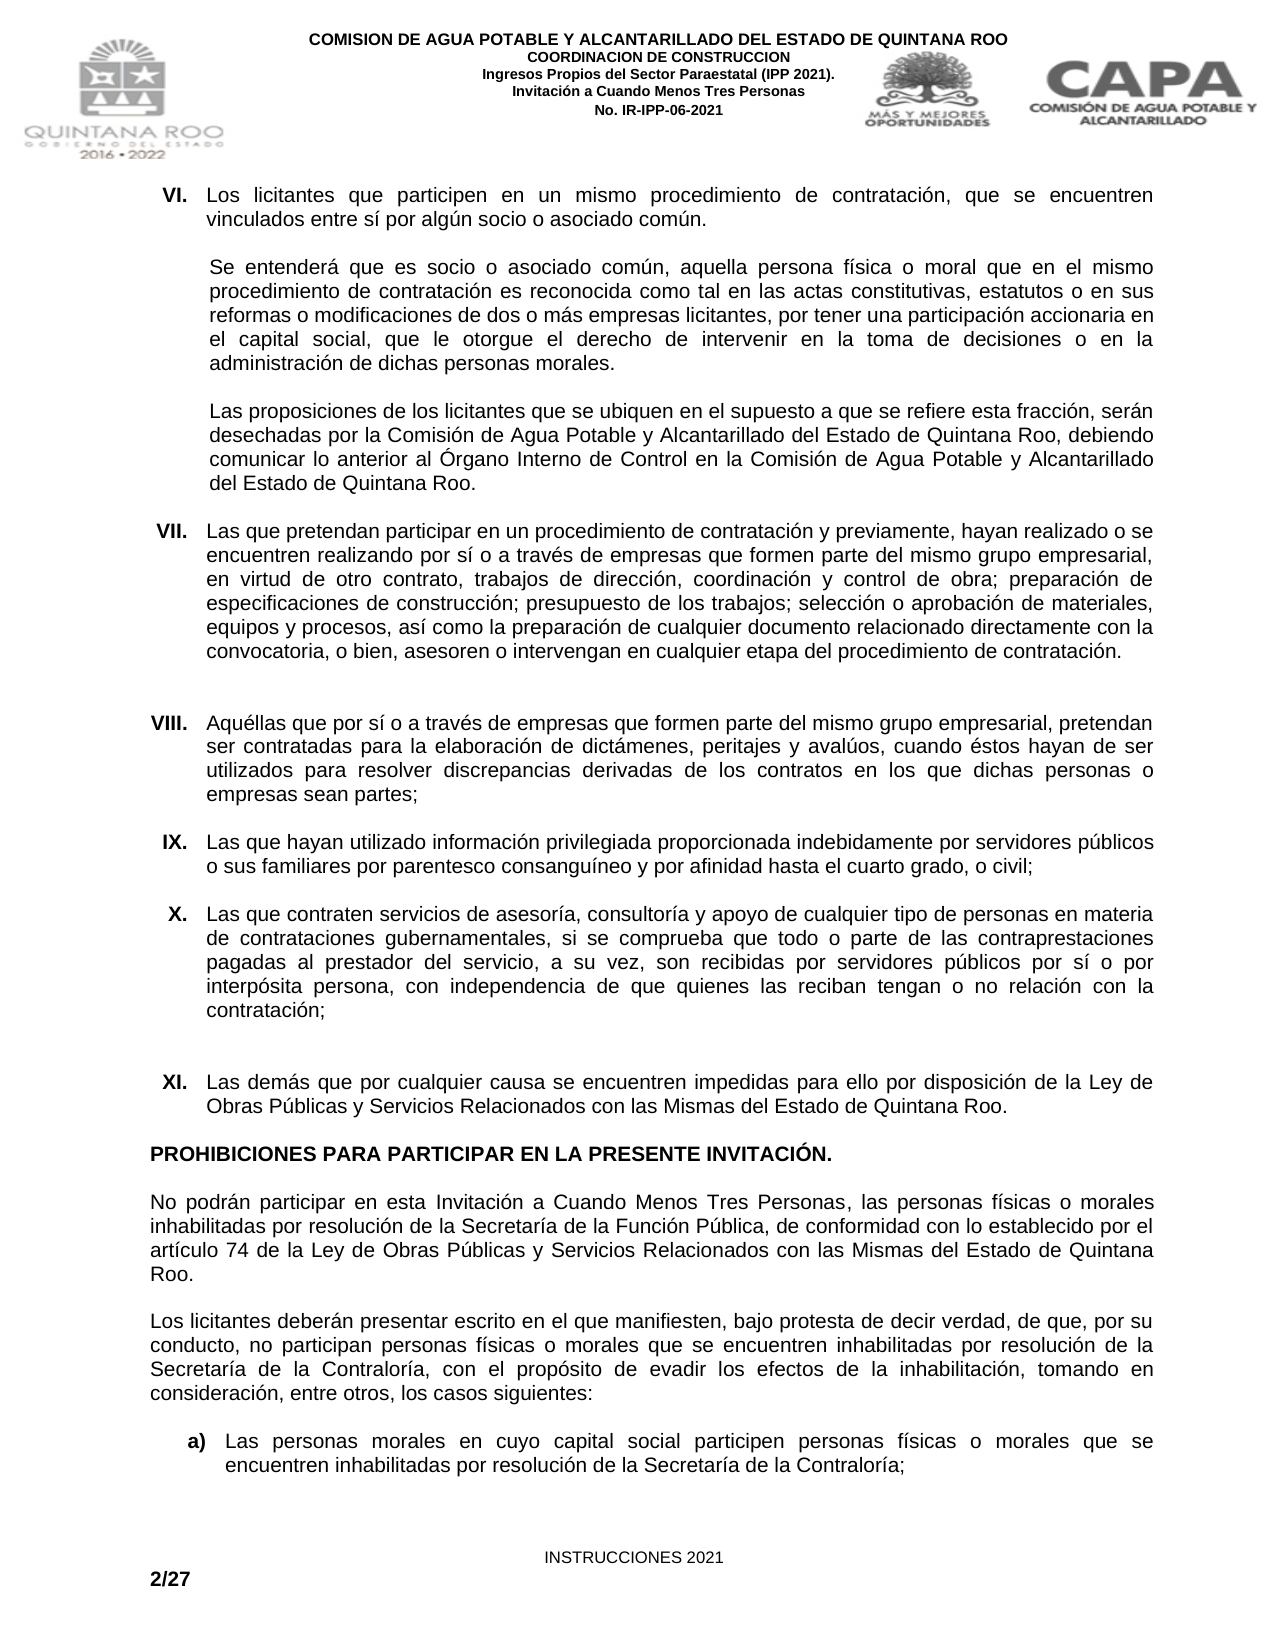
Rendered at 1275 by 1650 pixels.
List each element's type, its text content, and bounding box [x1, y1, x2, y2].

list Las que pretendan participar en un procedimiento de contratación y previamente, hayan realizado o se encuentren realizando por sí o a través de empresas que formen parte del mismo grupo empresarial, en virtud de otro contrato, trabajos de dirección, coordinación y control de obra; preparación de especificaciones de construcción; presupuesto de los trabajos; selección o aprobación de materiales, equipos y procesos, así como la preparación de cualquier documento relacionado directamente con la convocatoria, o bien, asesoren o intervengan en cualquier etapa del procedimiento de contratación. [187, 519, 1155, 662]
text PROHIBICIONES PARA PARTICIPAR EN LA PRESENTE INVITACIÓN. [150, 1142, 1155, 1166]
list Aquéllas que por sí o a través de empresas que formen parte del mismo grupo empresarial, pretendan ser contratadas para la elaboración de dictámenes, peritajes y avalúos, cuando éstos hayan de ser utilizados para resolver discrepancias derivadas de los contratos en los que dichas personas o empresas sean partes; [187, 710, 1155, 806]
list Los licitantes que participen en un mismo procedimiento de contratación, que se encuentren vinculados entre sí por algún socio o asociado común. [187, 183, 1155, 231]
text Las proposiciones de los licitantes que se ubiquen en el supuesto a que se refiere esta fracción, serán desechadas por la Comisión de Agua Potable y Alcantarillado del Estado de Quintana Roo, debiendo comunicar lo anterior al Órgano Interno de Control en la Comisión de Agua Potable y Alcantarillado del Estado de Quintana Roo. [209, 399, 1155, 495]
list Las demás que por cualquier causa se encuentren impedidas para ello por disposición de la Ley de Obras Públicas y Servicios Relacionados con las Mismas del Estado de Quintana Roo. [187, 1070, 1155, 1118]
list Las que contraten servicios de asesoría, consultoría y apoyo de cualquier tipo de personas en materia de contrataciones gubernamentales, si se comprueba que todo o parte de las contraprestaciones pagadas al prestador del servicio, a su vez, son recibidas por servidores públicos por sí o por interpósita persona, con independencia de que quienes las reciban tengan o no relación con la contratación; [187, 902, 1155, 1022]
text No podrán participar en esta Invitación a Cuando Menos Tres Personas, las personas físicas o morales inhabilitadas por resolución de la Secretaría de la Función Pública, de conformidad con lo establecido por el artículo 74 de la Ley de Obras Públicas y Servicios Relacionados con las Mismas del Estado de Quintana Roo. [150, 1189, 1155, 1285]
text Los licitantes deberán presentar escrito en el que manifiesten, bajo protesta de decir verdad, de que, por su conducto, no participan personas físicas o morales que se encuentren inhabilitadas por resolución de la Secretaría de la Contraloría, con el propósito de evadir los efectos de la inhabilitación, tomando en consideración, entre otros, los casos siguientes: [150, 1309, 1155, 1405]
list Las personas morales en cuyo capital social participen personas físicas o morales que se encuentren inhabilitadas por resolución de la Secretaría de la Contraloría; [187, 1429, 1155, 1477]
list Las que hayan utilizado información privilegiada proporcionada indebidamente por servidores públicos o sus familiares por parentesco consanguíneo y por afinidad hasta el cuarto grado, o civil; [187, 830, 1155, 878]
picture [17, 7, 1262, 180]
text Se entenderá que es socio o asociado común, aquella persona física o moral que en el mismo procedimiento de contratación es reconocida como tal en las actas constitutivas, estatutos o en sus reformas o modificaciones de dos o más empresas licitantes, por tener una participación accionaria en el capital social, que le otorgue el derecho de intervenir en la toma de decisiones o en la administración de dichas personas morales. [209, 255, 1155, 375]
